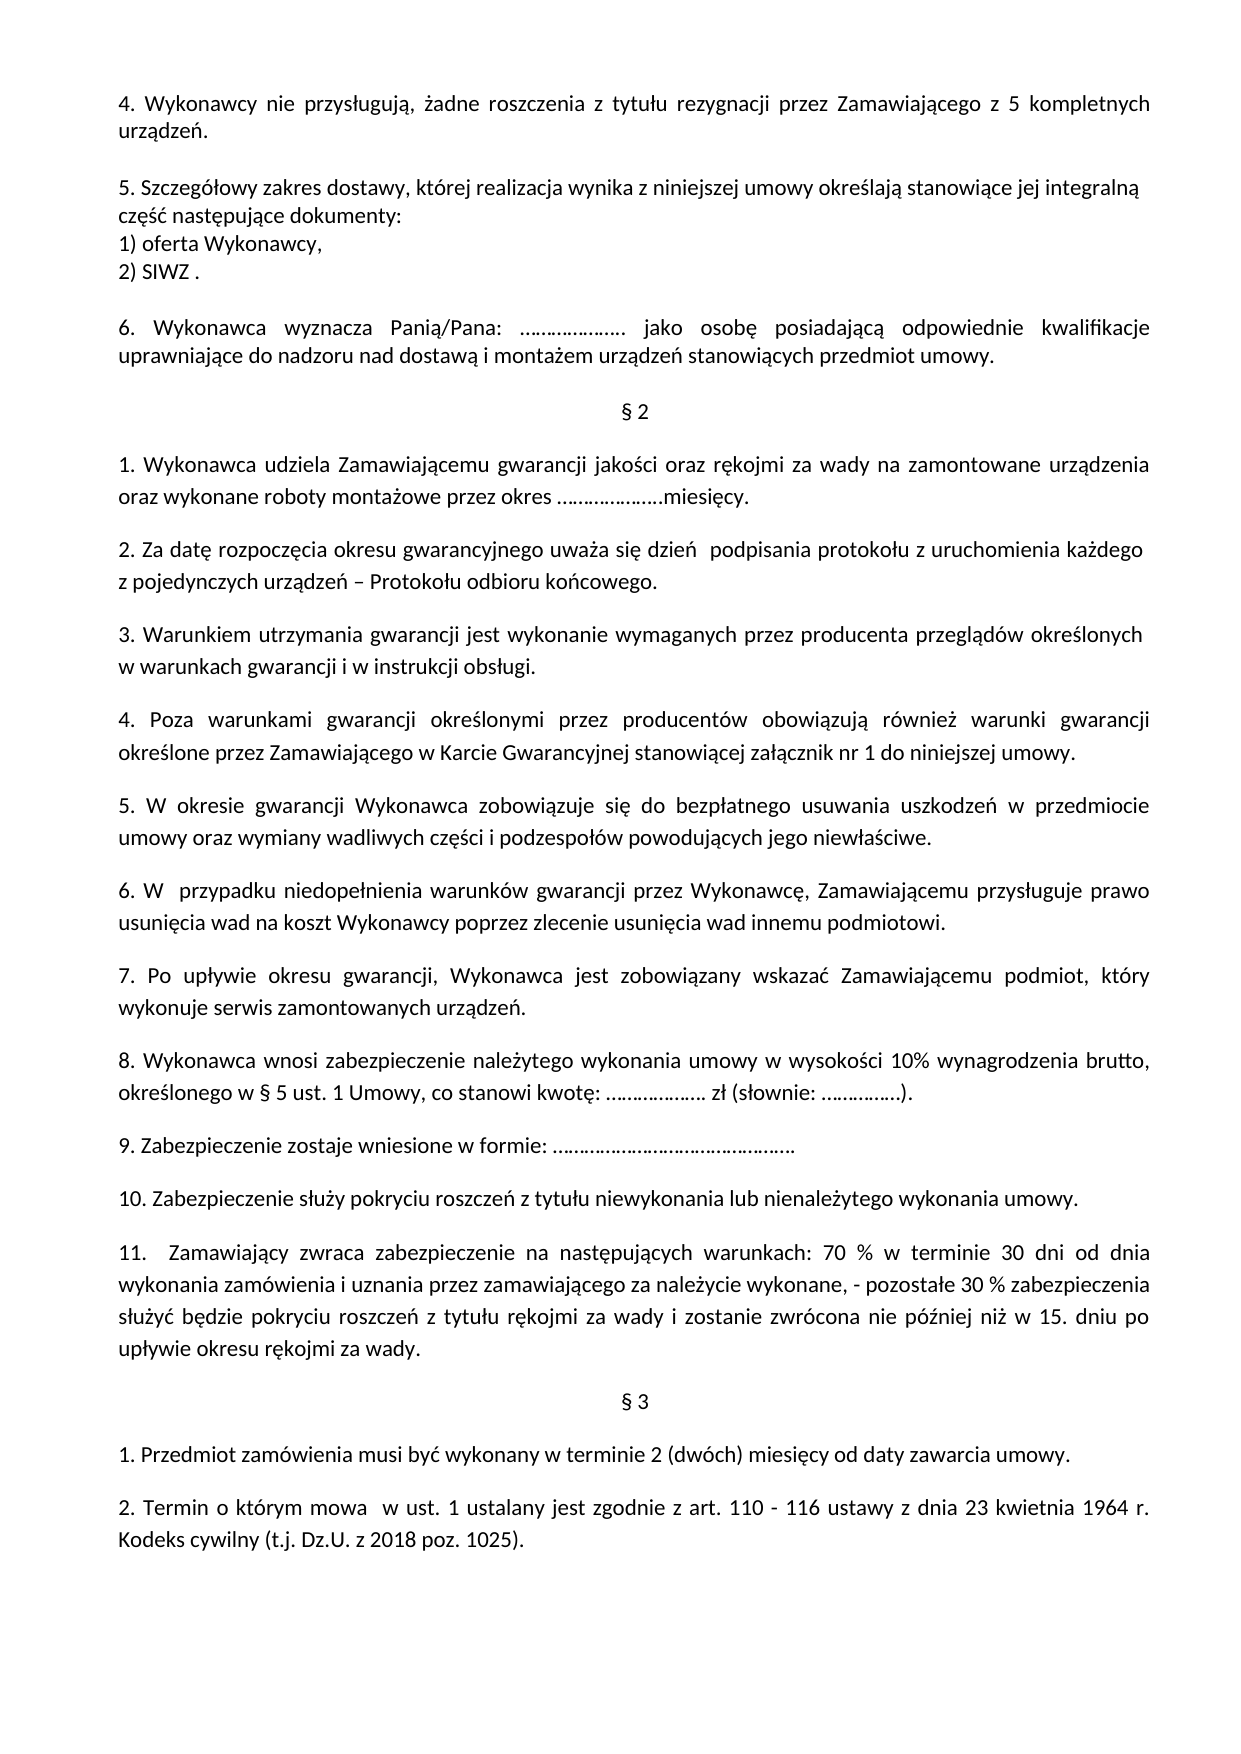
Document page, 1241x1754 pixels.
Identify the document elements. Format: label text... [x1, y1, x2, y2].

text 11. Zamawiający zwraca zabezpieczenie na następujących warunkach: 70 % w terminie 30 dni od dnia wykonania zamówienia i uznania przez zamawiającego za należycie wykonane, - pozostałe 30 % zabezpieczenia służyć będzie pokryciu roszczeń z tytułu rękojmi za wady i zostanie zwrócona nie później niż w 15. dniu po upływie okresu rękojmi za wady. [118, 1238, 1152, 1362]
text 4. Wykonawcy nie przysługują, żadne roszczenia z tytułu rezygnacji przez Zamawiającego z 5 kompletnych urządzeń. [118, 89, 1152, 145]
text 6. W przypadku niedopełnienia warunków gwarancji przez Wykonawcę, Zamawiającemu przysługuje prawo usunięcia wad na koszt Wykonawcy poprzez zlecenie usunięcia wad innemu podmiotowi. [118, 876, 1152, 936]
text 4. Poza warunkami gwarancji określonymi przez producentów obowiązują również warunki gwarancji określone przez Zamawiającego w Karcie Gwarancyjnej stanowiącej załącznik nr 1 do niniejszej umowy. [118, 706, 1152, 766]
text 3. Warunkiem utrzymania gwarancji jest wykonanie wymaganych przez producenta przeglądów określonych w warunkach gwarancji i w instrukcji obsługi. [118, 620, 1152, 681]
text 1) oferta Wykonawcy, [118, 229, 1152, 257]
text 9. Zabezpieczenie zostaje wniesione w formie: ………………………………………. [118, 1132, 1152, 1159]
text 6. Wykonawca wyznacza Panią/Pana: ……………….. jako osobę posiadającą odpowiednie kwalifikacje uprawniające do nadzoru nad dostawą i montażem urządzeń stanowiących przedmiot umowy. [118, 313, 1152, 369]
text 7. Po upływie okresu gwarancji, Wykonawca jest zobowiązany wskazać Zamawiającemu podmiot, który wykonuje serwis zamontowanych urządzeń. [118, 961, 1152, 1021]
text 5. W okresie gwarancji Wykonawca zobowiązuje się do bezpłatnego usuwania uszkodzeń w przedmiocie umowy oraz wymiany wadliwych części i podzespołów powodujących jego niewłaściwe. [118, 791, 1152, 851]
text 1. Przedmiot zamówienia musi być wykonany w terminie 2 (dwóch) miesięcy od daty zawarcia umowy. [118, 1440, 1152, 1468]
text 2) SIWZ . [118, 257, 1152, 285]
text § 2 [118, 397, 1152, 425]
text 1. Wykonawca udziela Zamawiającemu gwarancji jakości oraz rękojmi za wady na zamontowane urządzenia oraz wykonane roboty montażowe przez okres ………………..miesięcy. [118, 450, 1152, 510]
text 8. Wykonawca wnosi zabezpieczenie należytego wykonania umowy w wysokości 10% wynagrodzenia brutto, określonego w § 5 ust. 1 Umowy, co stanowi kwotę: ………………. zł (słownie: ……………). [118, 1046, 1152, 1107]
text 2. Termin o którym mowa w ust. 1 ustalany jest zgodnie z art. 110 - 116 ustawy z dnia 23 kwietnia 1964 r. Kodeks cywilny (t.j. Dz.U. z 2018 poz. 1025). [118, 1493, 1152, 1553]
text 2. Za datę rozpoczęcia okresu gwarancyjnego uważa się dzień podpisania protokołu z uruchomienia każdego z pojedynczych urządzeń – Protokołu odbioru końcowego. [118, 535, 1152, 595]
text 5. Szczegółowy zakres dostawy, której realizacja wynika z niniejszej umowy określają stanowiące jej integralną część następujące dokumenty: [118, 173, 1152, 229]
text 10. Zabezpieczenie służy pokryciu roszczeń z tytułu niewykonania lub nienależytego wykonania umowy. [118, 1184, 1152, 1213]
text § 3 [118, 1387, 1152, 1415]
